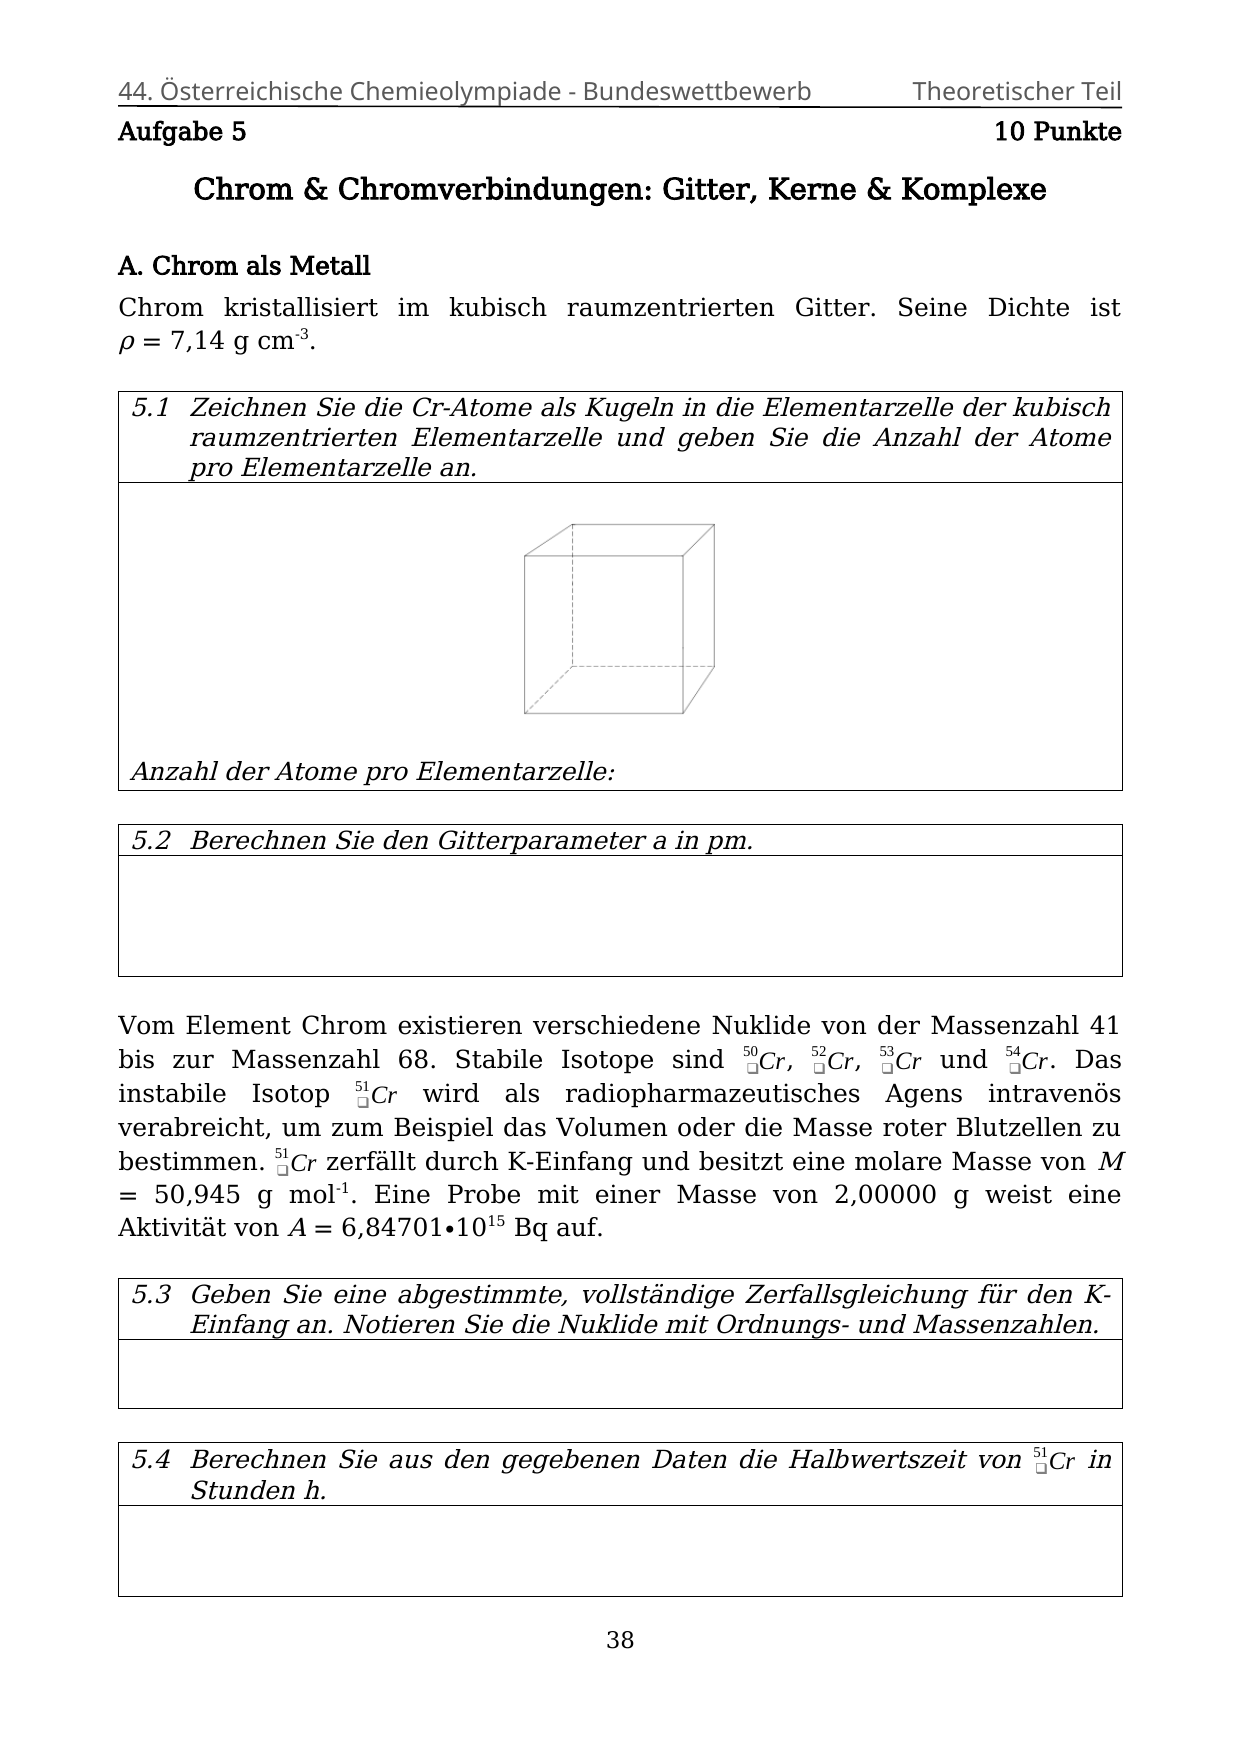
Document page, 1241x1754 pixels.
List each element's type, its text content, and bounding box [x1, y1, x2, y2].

table_header 5.3 Geben Sie eine abgestimmte, vollständige Zerfallsgleichung für den K-Einfang an. Notieren Sie die Nuklide mit Ordnungs- und Massenzahlen. [119, 1279, 1122, 1339]
table_header 5.2 Berechnen Sie den Gitterparameter a in pm. [119, 825, 1122, 855]
table_header 5.1 Zeichnen Sie die Cr-Atome als Kugeln in die Elementarzelle der kubisch raumzentrierten Elementarzelle und geben Sie die Anzahl der Atome pro Elementarzelle an. [119, 392, 1122, 482]
picture [522, 521, 719, 718]
table_header 5.4 Berechnen Sie aus den gegebenen Daten die Halbwertszeit von in Stunden h. [119, 1443, 1122, 1505]
text Chrom & Chromverbindungen: Gitter, Kerne & Komplexe [118, 170, 1122, 205]
table_cell [119, 1506, 1122, 1596]
table_cell [119, 1340, 1122, 1408]
text Aufgabe 5 10 Punkte [118, 115, 1122, 145]
table_cell Anzahl der Atome pro Elementarzelle: [119, 483, 1122, 790]
text A. Chrom als Metall [118, 246, 1122, 279]
table_cell [119, 856, 1122, 976]
text Vom Element Chrom existieren verschiedene Nuklide von der Massenzahl 41 bis zur Massenzahl 68. Stabile Isotope sind , , und . Das instabile Isotop wird als radiopharmazeutisches Agens intravenös verabreicht, um zum Beispiel das Volumen oder die Masse roter Blutzellen zu bestimmen. zerfällt durch K-Einfang und besitzt eine molare Masse von M = 50,945 g mol-1. Eine Probe mit einer Masse von 2,00000 g weist eine Aktivität von A = 6,84701∙1015 Bq auf. [118, 1010, 1122, 1242]
text Chrom kristallisiert im kubisch raumzentrierten Gitter. Seine Dichte ist ρ = 7,14 g cm-3. [118, 292, 1122, 355]
